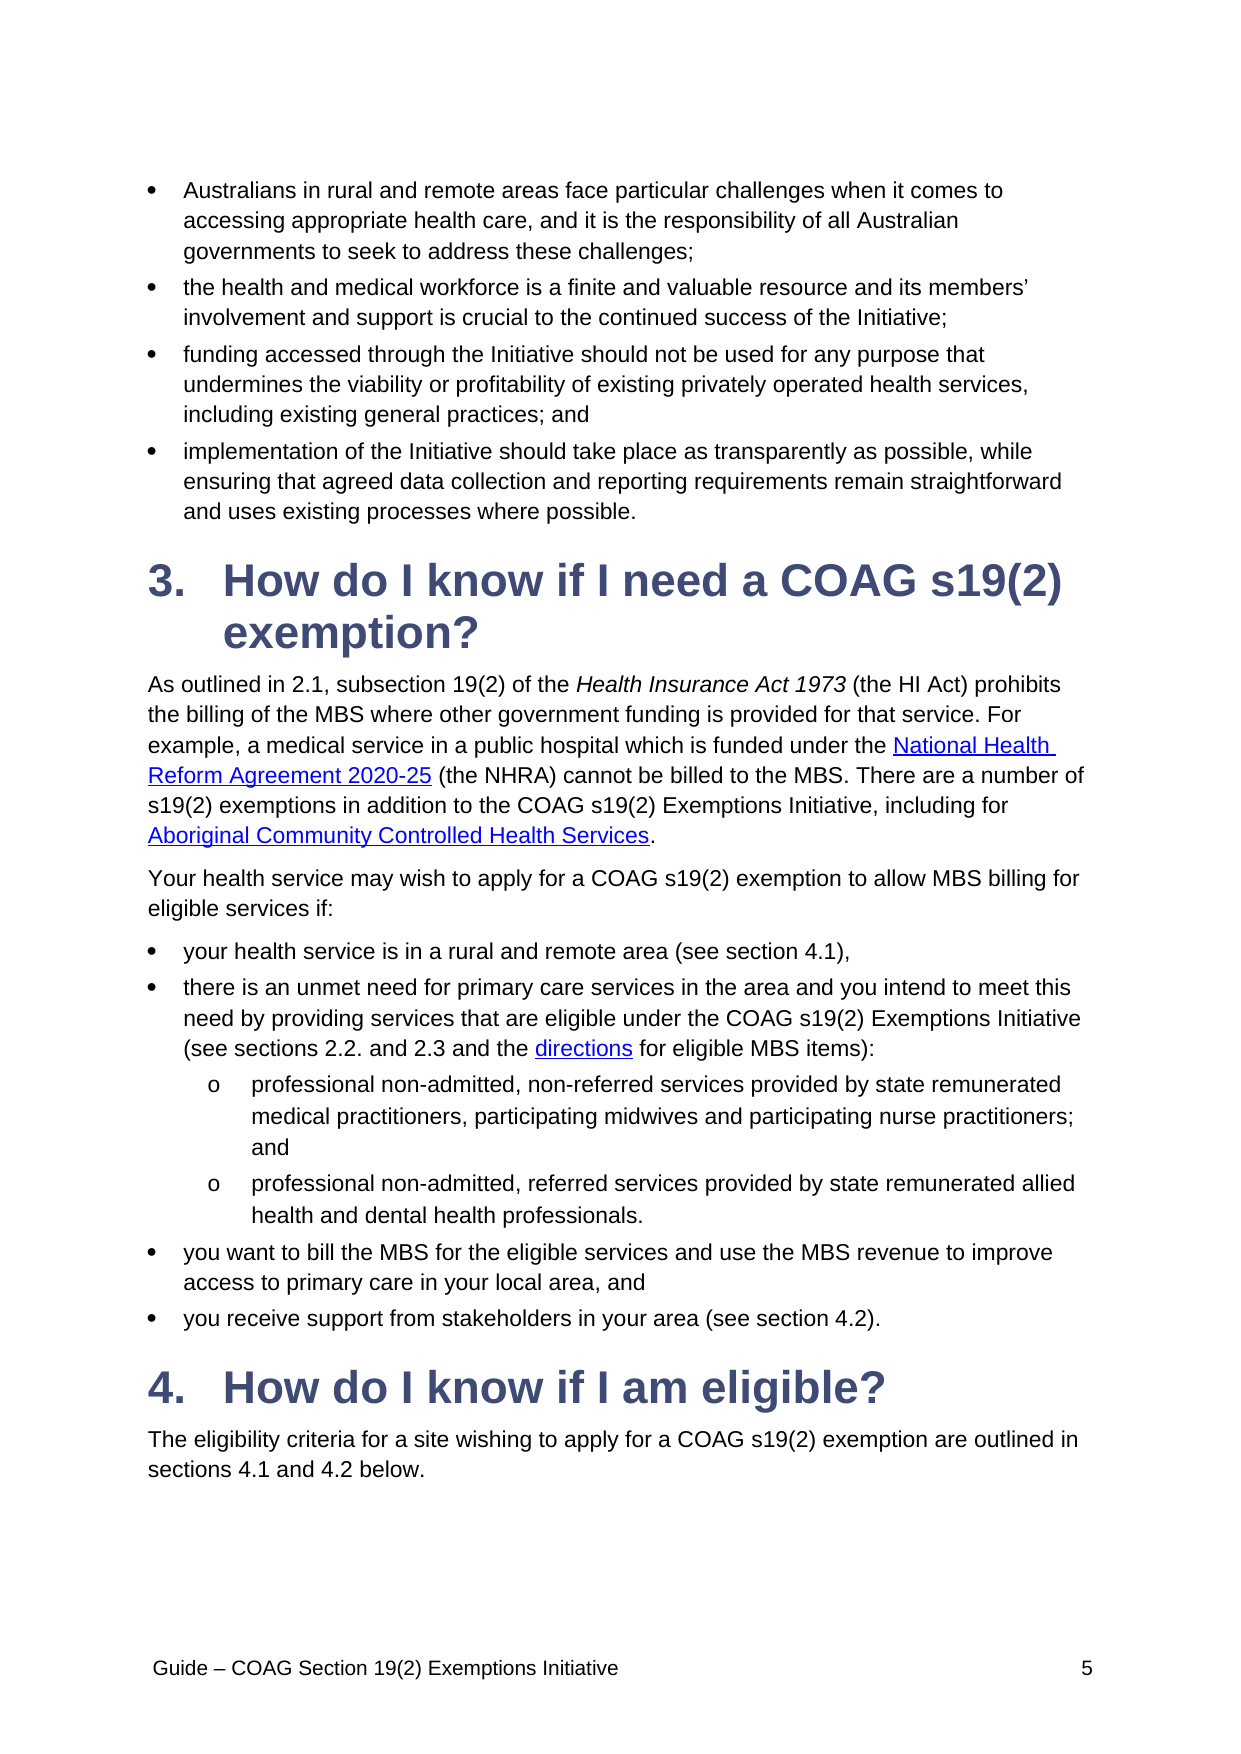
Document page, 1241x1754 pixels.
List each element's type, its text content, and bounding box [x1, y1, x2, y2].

list there is an unmet need for primary care services in the area and you intend to meet this need by providing services that are eligible under the COAG s19(2) Exemptions Initiative (see sections 2.2. and 2.3 and the directions for eligible MBS items): [148, 974, 1092, 1061]
subtitle How do I know if I am eligible? [148, 1361, 1092, 1413]
list you want to bill the MBS for the eligible services and use the MBS revenue to improve access to primary care in your local area, and [148, 1239, 1092, 1295]
text Your health service may wish to apply for a COAG s19(2) exemption to allow MBS billing for eligible services if: [148, 865, 1092, 921]
text The eligibility criteria for a site wishing to apply for a COAG s19(2) exemption are outlined in sections 4.1 and 4.2 below. [148, 1426, 1092, 1482]
list your health service is in a rural and remote area (see section 4.1), [148, 938, 1092, 964]
list you receive support from stakeholders in your area (see section 4.2). [148, 1305, 1092, 1332]
list professional non-admitted, non-referred services provided by state remunerated medical practitioners, participating midwives and participating nurse practitioners; and [207, 1071, 1092, 1160]
subtitle How do I know if I need a COAG s19(2) exemption? [148, 553, 1092, 659]
list professional non-admitted, referred services provided by state remunerated allied health and dental health professionals. [207, 1170, 1092, 1228]
text As outlined in 2.1, subsection 19(2) of the Health Insurance Act 1973 (the HI Act) prohibits the billing of the MBS where other government funding is provided for that service. For example, a medical service in a public hospital which is funded under the National Health Reform Agreement 2020-25 (the NHRA) cannot be billed to the MBS. There are a number of s19(2) exemptions in addition to the COAG s19(2) Exemptions Initiative, including for Aboriginal Community Controlled Health Services. [148, 671, 1092, 848]
list Australians in rural and remote areas face particular challenges when it comes to accessing appropriate health care, and it is the responsibility of all Australian governments to seek to address these challenges; [148, 177, 1092, 264]
list funding accessed through the Initiative should not be used for any purpose that undermines the viability or profitability of existing privately operated health services, including existing general practices; and [148, 341, 1092, 427]
list implementation of the Initiative should take place as transparently as possible, while ensuring that agreed data collection and reporting requirements remain straightforward and uses existing processes where possible. [148, 438, 1092, 524]
list the health and medical workforce is a finite and valuable resource and its members’ involvement and support is crucial to the continued success of the Initiative; [148, 274, 1092, 331]
